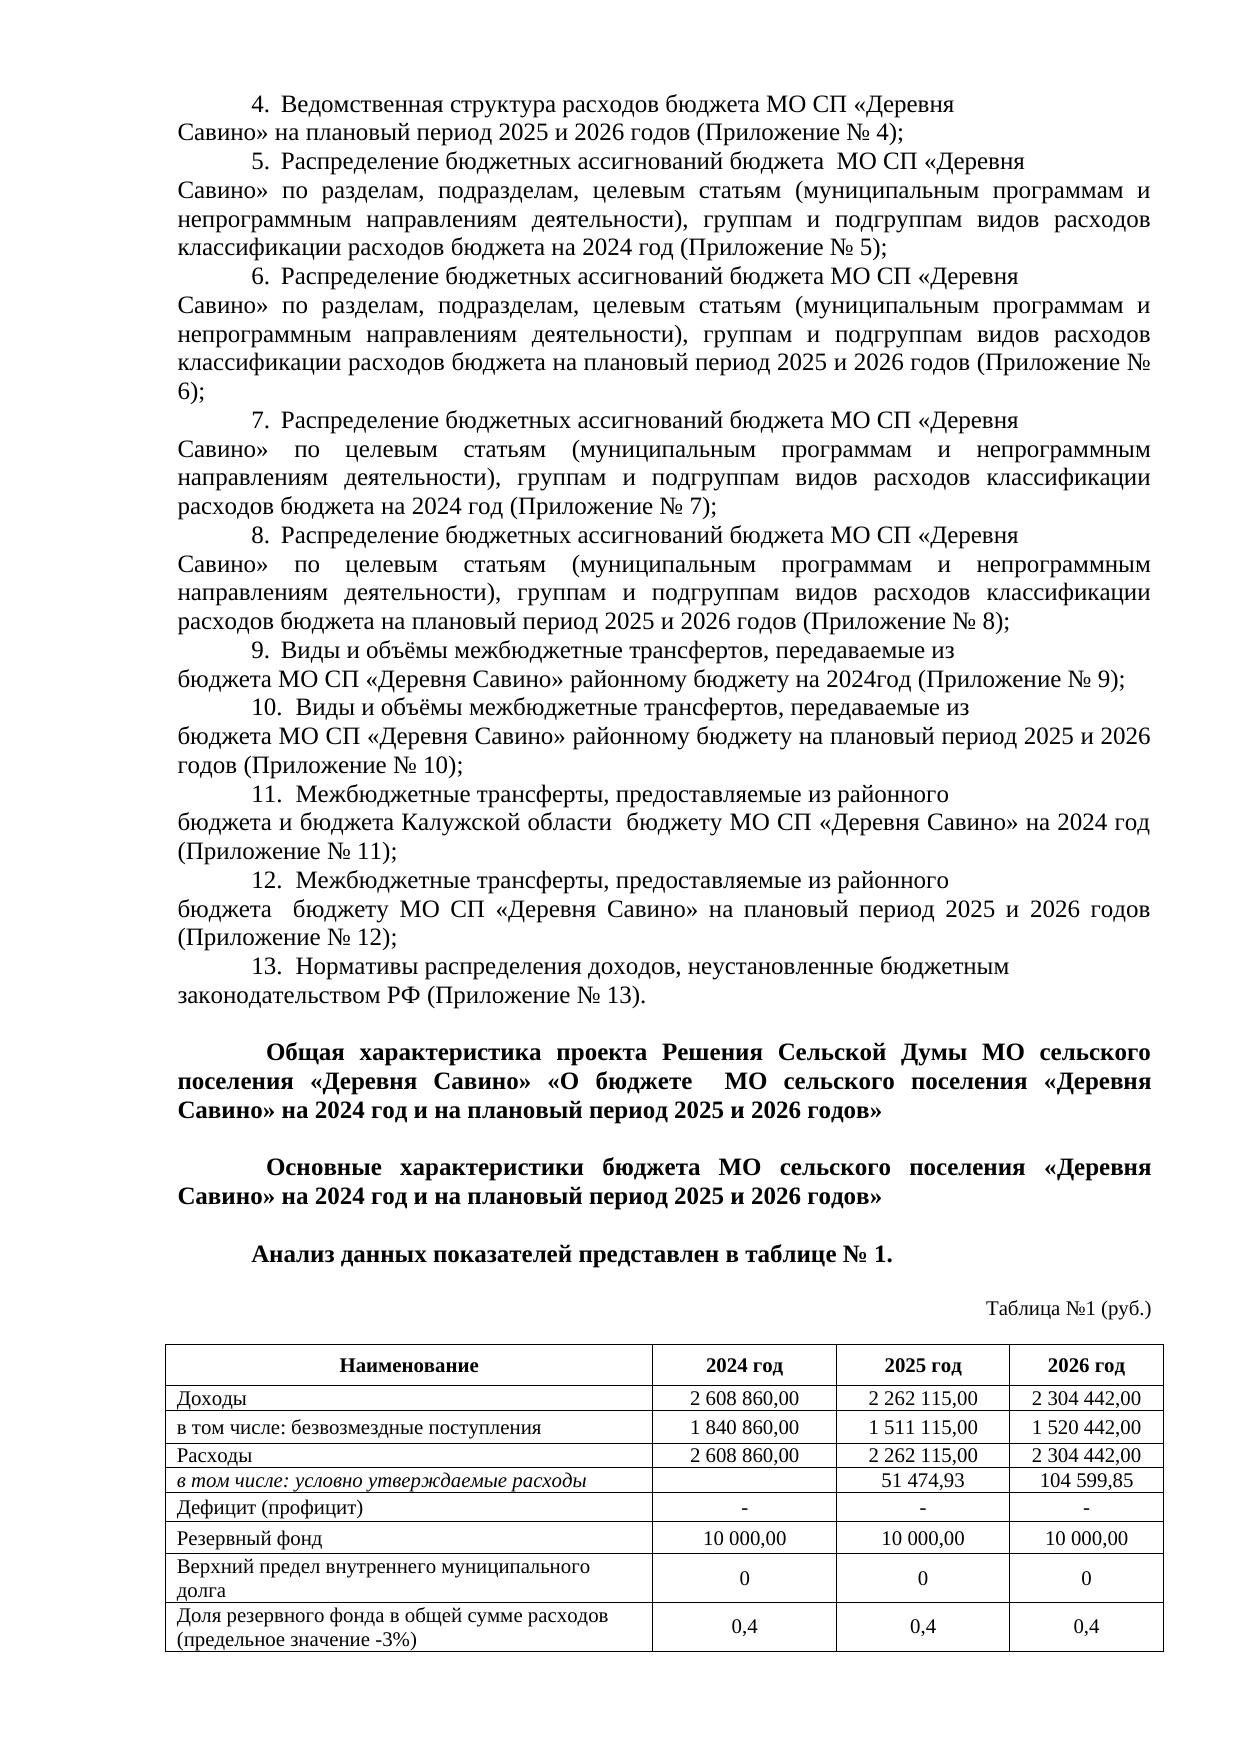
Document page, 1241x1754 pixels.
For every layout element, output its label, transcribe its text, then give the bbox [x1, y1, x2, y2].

text Анализ данных показателей представлен в таблице № 1. [177, 1239, 1152, 1267]
list Виды и объёмы межбюджетные трансфертов, передаваемые из [177, 692, 1152, 721]
list Межбюджетные трансферты, предоставляемые из районного [177, 779, 1152, 807]
table_cell 1 520 442,00 [1010, 1411, 1163, 1442]
table_cell - [653, 1493, 836, 1521]
text бюджета МО СП «Деревня Савино» районному бюджету на плановый период 2025 и 2026 годов (Приложение № 10); [177, 721, 1152, 779]
table_header Наименование [166, 1345, 652, 1385]
table_cell 0 [837, 1554, 1009, 1602]
list Распределение бюджетных ассигнований бюджета МО СП «Деревня [177, 146, 1152, 175]
table_cell [653, 1468, 836, 1492]
text законодательством РФ (Приложение № 13). [177, 980, 1152, 1009]
table_header 2025 год [837, 1345, 1009, 1385]
table_cell 2 608 860,00 [653, 1386, 836, 1410]
table_cell Верхний предел внутреннего муниципального долга [166, 1554, 652, 1602]
table_cell 2 608 860,00 [653, 1444, 836, 1467]
text бюджета бюджету МО СП «Деревня Савино» на плановый период 2025 и 2026 годов (Приложение № 12); [177, 894, 1152, 951]
table_cell 2 262 115,00 [837, 1444, 1009, 1467]
table_cell Расходы [166, 1444, 652, 1467]
table_cell - [837, 1493, 1009, 1521]
table_cell 2 262 115,00 [837, 1386, 1009, 1410]
list Распределение бюджетных ассигнований бюджета МО СП «Деревня [177, 520, 1152, 549]
text Основные характеристики бюджета МО сельского поселения «Деревня Савино» на 2024 год и на плановый период 2025 и 2026 годов» [177, 1152, 1152, 1210]
text Савино» по целевым статьям (муниципальным программам и непрограммным направлениям деятельности), группам и подгруппам видов расходов классификации расходов бюджета на плановый период 2025 и 2026 годов (Приложение № 8); [177, 549, 1152, 635]
text Таблица №1 (руб.) [177, 1296, 1152, 1320]
table_cell 1 840 860,00 [653, 1411, 836, 1442]
table_cell Резервный фонд [166, 1522, 652, 1553]
table_cell Доля резервного фонда в общей сумме расходов (предельное значение -3%) [166, 1603, 652, 1651]
table_cell 0 [653, 1554, 836, 1602]
list Межбюджетные трансферты, предоставляемые из районного [177, 865, 1152, 894]
table_cell 10 000,00 [653, 1522, 836, 1553]
table_header 2026 год [1010, 1345, 1163, 1385]
text Савино» по целевым статьям (муниципальным программам и непрограммным направлениям деятельности), группам и подгруппам видов расходов классификации расходов бюджета на 2024 год (Приложение № 7); [177, 434, 1152, 520]
text Общая характеристика проекта Решения Сельской Думы МО сельского поселения «Деревня Савино» «О бюджете МО сельского поселения «Деревня Савино» на 2024 год и на плановый период 2025 и 2026 годов» [177, 1037, 1152, 1124]
text бюджета и бюджета Калужской области бюджету МО СП «Деревня Савино» на 2024 год (Приложение № 11); [177, 807, 1152, 865]
table_cell 10 000,00 [1010, 1522, 1163, 1553]
table_cell Дефицит (профицит) [166, 1493, 652, 1521]
table_cell Доходы [166, 1386, 652, 1410]
list Распределение бюджетных ассигнований бюджета МО СП «Деревня [177, 261, 1152, 290]
list Распределение бюджетных ассигнований бюджета МО СП «Деревня [177, 405, 1152, 434]
table_cell 0 [1010, 1554, 1163, 1602]
table_cell 0,4 [1010, 1603, 1163, 1651]
table_header 2024 год [653, 1345, 836, 1385]
text Савино» по разделам, подразделам, целевым статьям (муниципальным программам и непрограммным направлениям деятельности), группам и подгруппам видов расходов классификации расходов бюджета на плановый период 2025 и 2026 годов (Приложение № 6); [177, 290, 1152, 405]
list Нормативы распределения доходов, неустановленные бюджетным [177, 951, 1152, 980]
table_cell 104 599,85 [1010, 1468, 1163, 1492]
table_cell 10 000,00 [837, 1522, 1009, 1553]
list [177, 89, 1152, 117]
table_cell 0,4 [837, 1603, 1009, 1651]
table_cell 51 474,93 [837, 1468, 1009, 1492]
table_cell в том числе: безвозмездные поступления [166, 1411, 652, 1442]
text бюджета МО СП «Деревня Савино» районному бюджету на 2024год (Приложение № 9); [177, 664, 1152, 692]
list Виды и объёмы межбюджетные трансфертов, передаваемые из [177, 635, 1152, 664]
table_cell в том числе: условно утверждаемые расходы [166, 1468, 652, 1492]
table_cell - [1010, 1493, 1163, 1521]
text Савино» по разделам, подразделам, целевым статьям (муниципальным программам и непрограммным направлениям деятельности), группам и подгруппам видов расходов классификации расходов бюджета на 2024 год (Приложение № 5); [177, 175, 1152, 261]
table_cell 1 511 115,00 [837, 1411, 1009, 1442]
text Савино» на плановый период 2025 и 2026 годов (Приложение № 4); [177, 117, 1152, 146]
table_cell 2 304 442,00 [1010, 1386, 1163, 1410]
table_cell 2 304 442,00 [1010, 1444, 1163, 1467]
table_cell 0,4 [653, 1603, 836, 1651]
